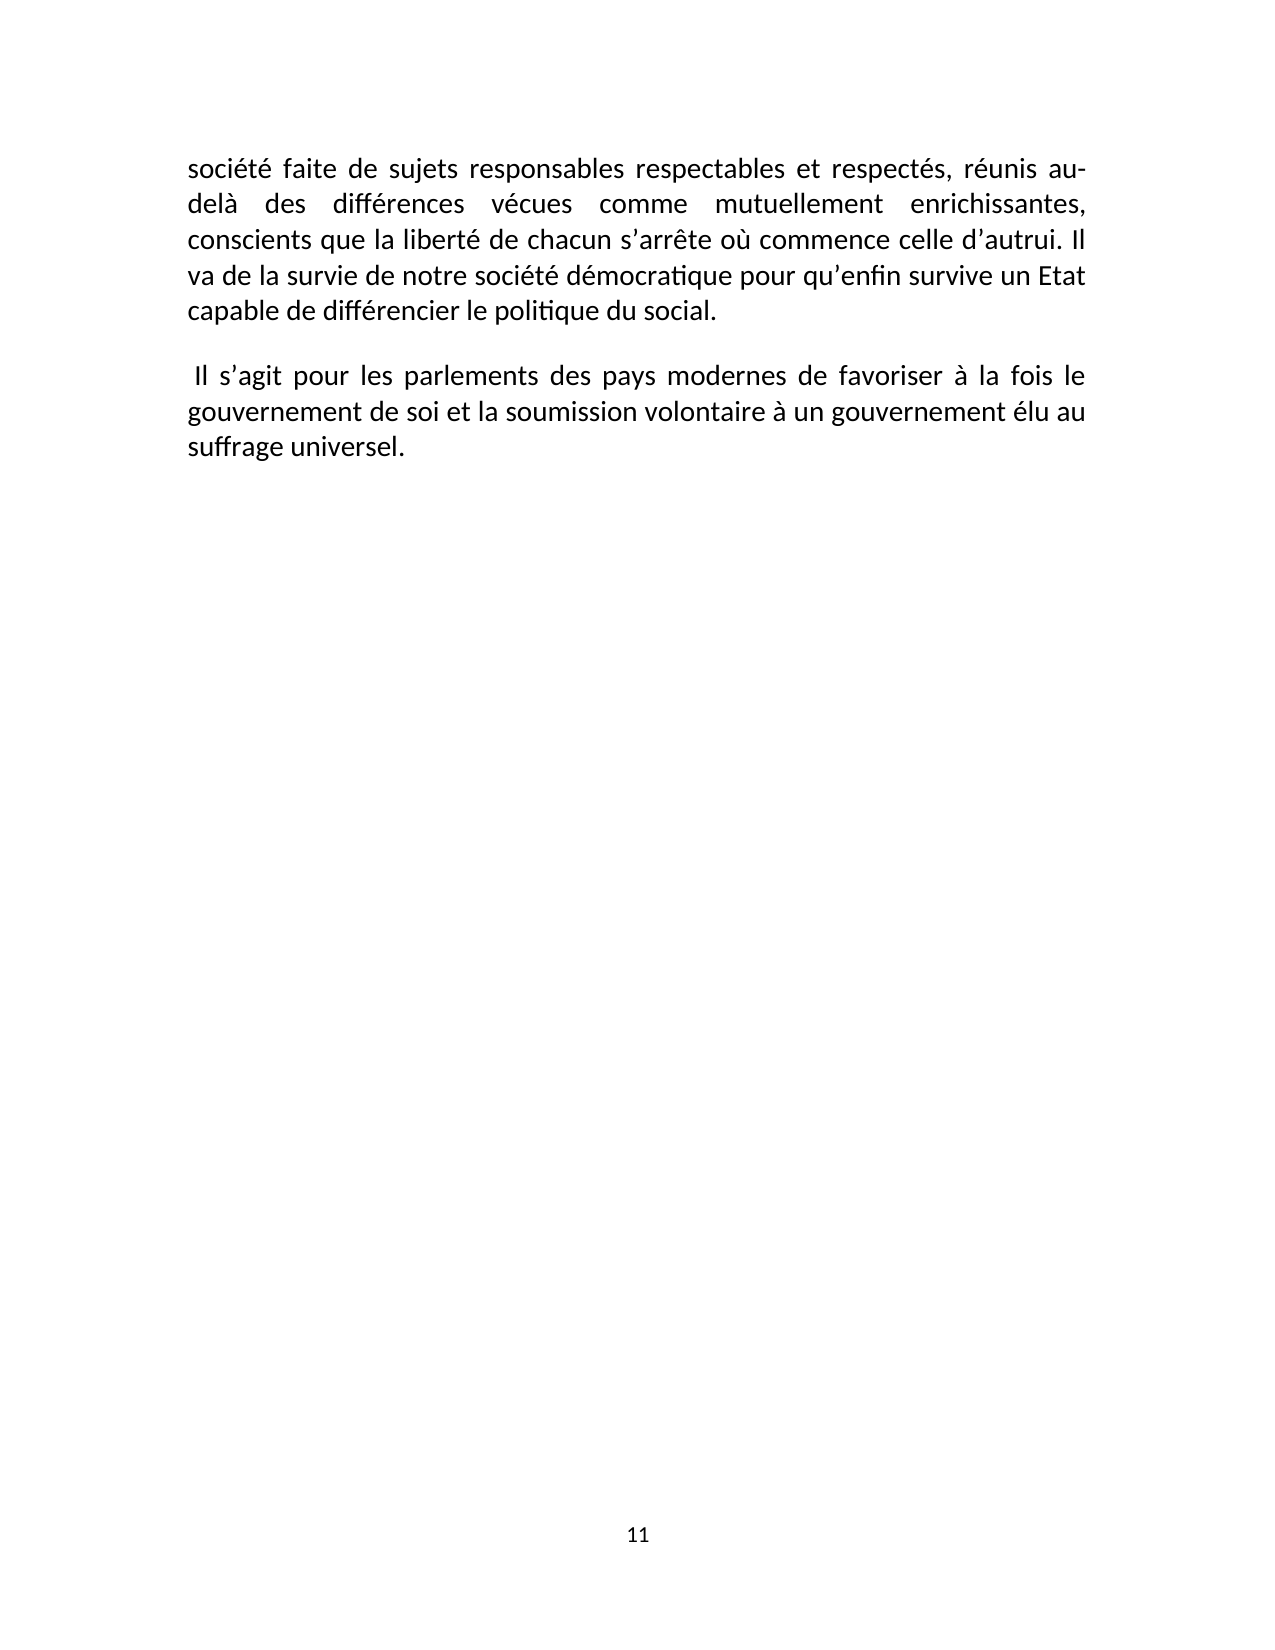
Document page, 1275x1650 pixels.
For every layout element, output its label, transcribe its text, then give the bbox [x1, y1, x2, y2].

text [187, 150, 1087, 328]
text Il s’agit pour les parlements des pays modernes de favoriser à la fois le gouvernement de soi et la soumission volontaire à un gouvernement élu au suffrage universel. [187, 357, 1087, 464]
